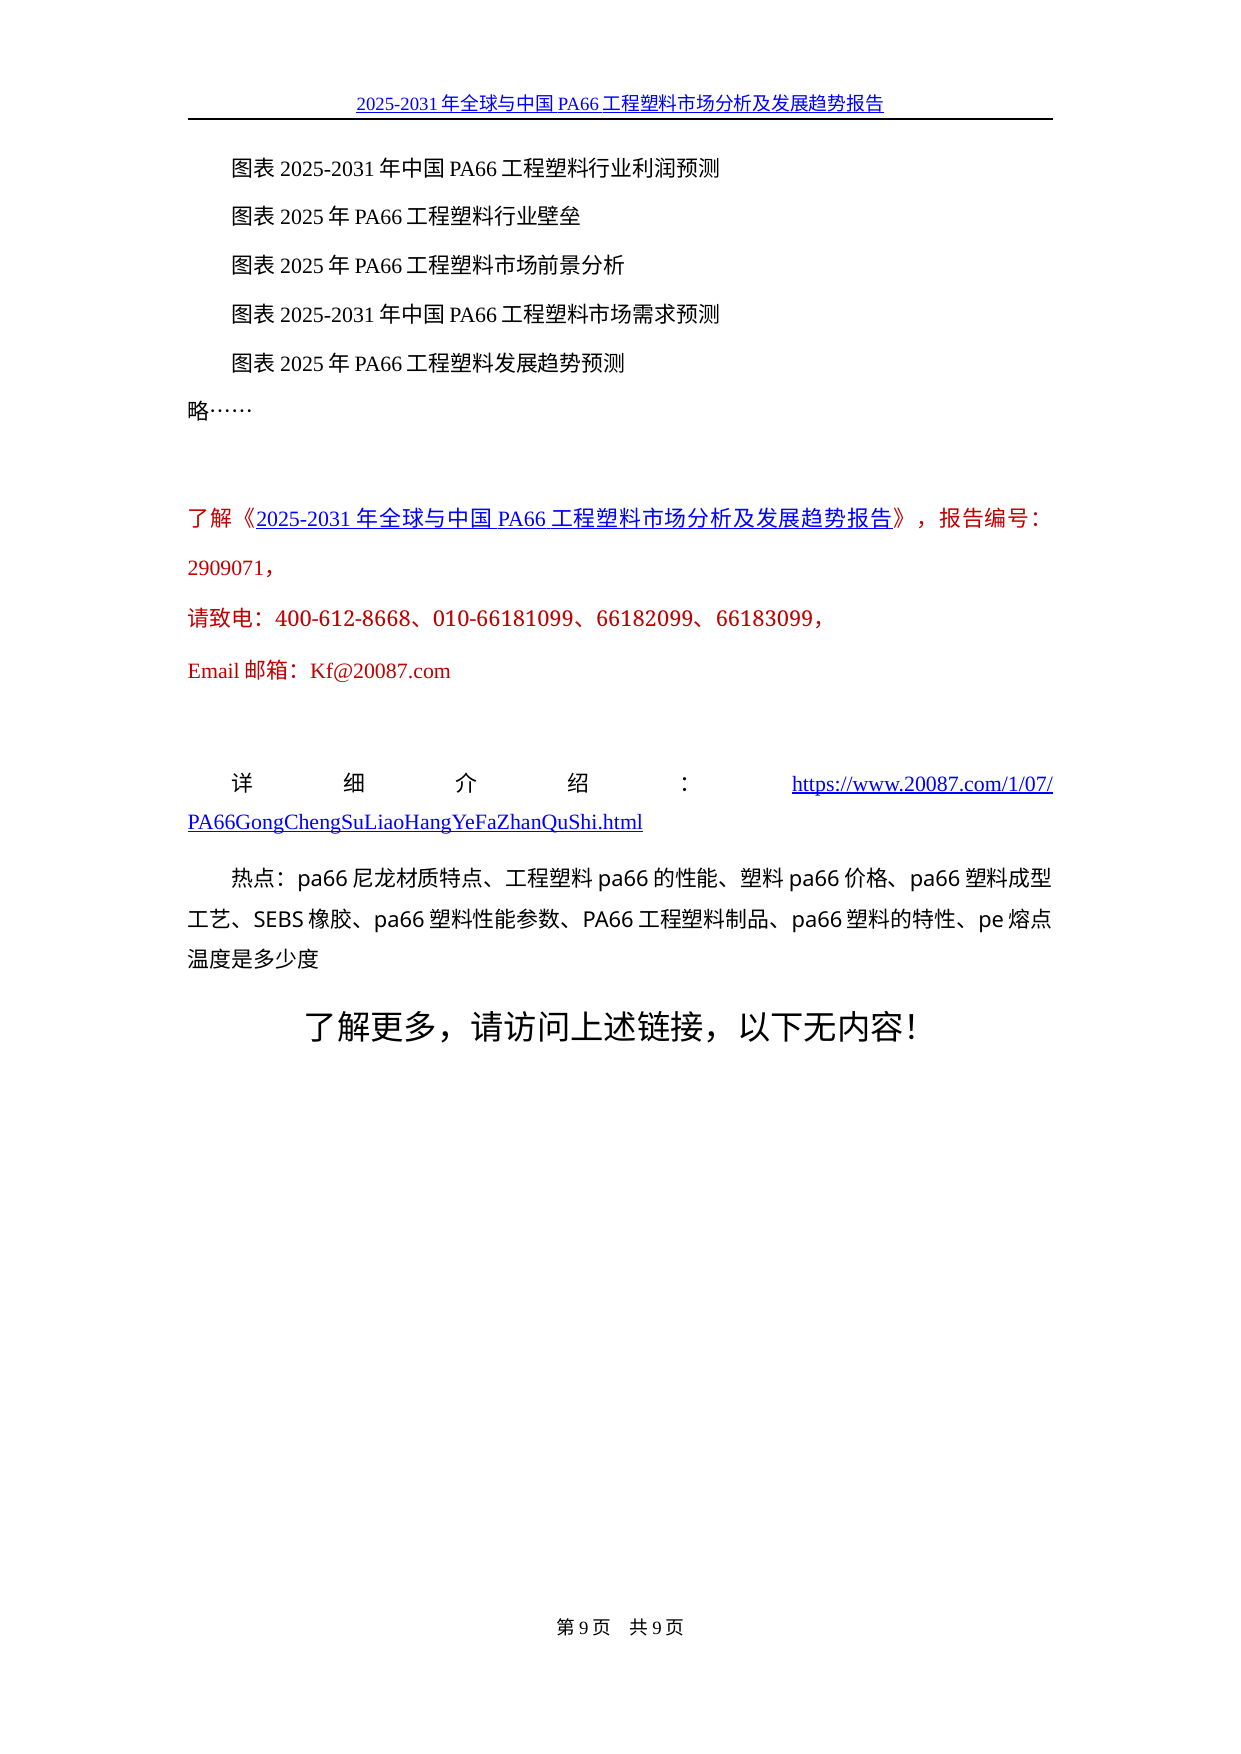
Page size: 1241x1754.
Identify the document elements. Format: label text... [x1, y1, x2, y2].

text 详细介绍：https://www.20087.com/1/07/PA66GongChengSuLiaoHangYeFaZhanQuShi.html [187, 765, 1053, 838]
text 了解《2025-2031年全球与中国PA66工程塑料市场分析及发展趋势报告》，报告编号：2909071， [187, 500, 1053, 582]
text Email邮箱：Kf@20087.com [187, 652, 1053, 685]
text 请致电：400-612-8668、010-66181099、66182099、66183099， [187, 601, 1053, 633]
text 热点：pa66尼龙材质特点、工程塑料pa66的性能、塑料pa66价格、pa66塑料成型工艺、SEBS橡胶、pa66塑料性能参数、PA66工程塑料制品、pa66塑料的特性、pe熔点温度是多少度 [187, 861, 1053, 974]
title 了解更多，请访问上述链接，以下无内容！ [187, 992, 1053, 1057]
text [187, 150, 1053, 426]
